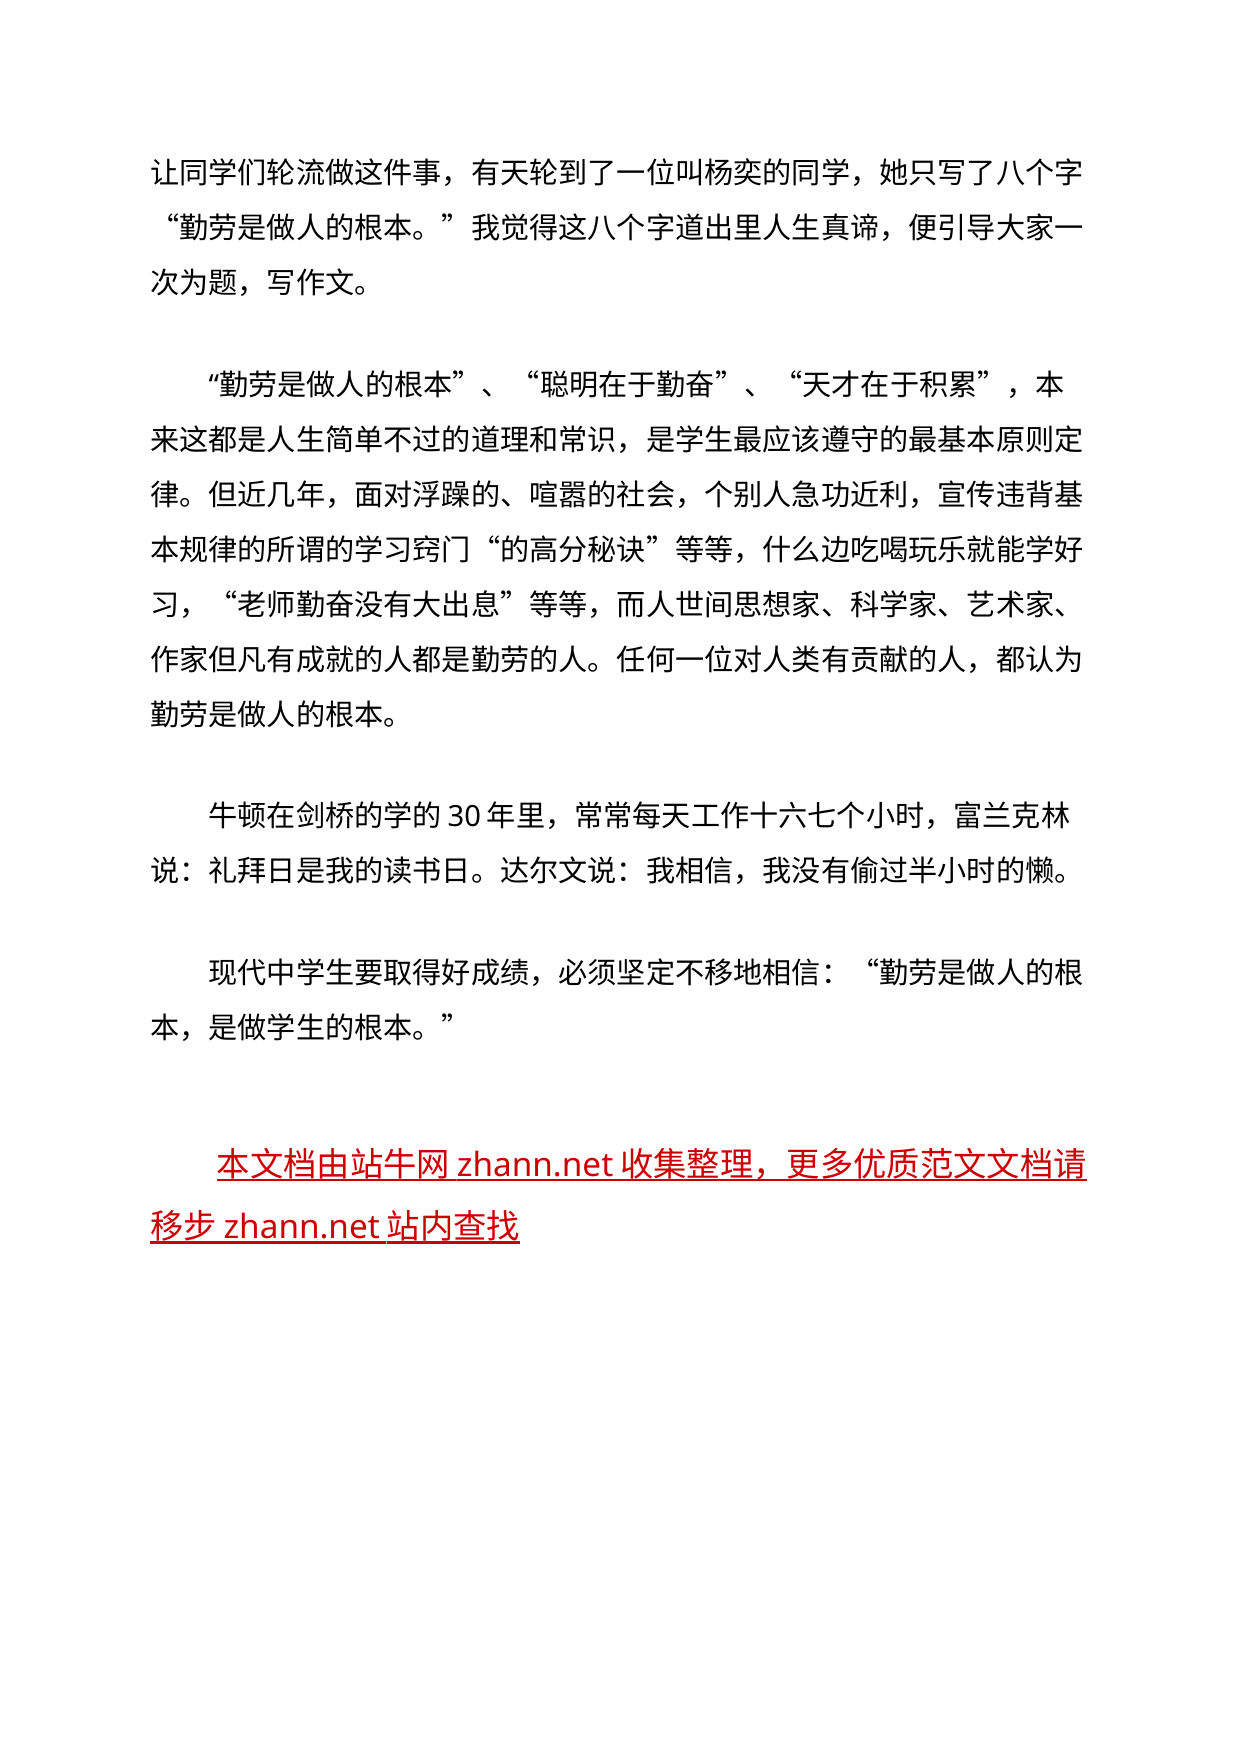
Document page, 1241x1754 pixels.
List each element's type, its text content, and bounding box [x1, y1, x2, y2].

text “勤劳是做人的根本”、“聪明在于勤奋”、“天才在于积累”，本来这都是人生简单不过的道理和常识，是学生最应该遵守的最基本原则定律。但近几年，面对浮躁的、喧嚣的社会，个别人急功近利，宣传违背基本规律的所谓的学习窍门“的高分秘诀”等等，什么边吃喝玩乐就能学好习，“老师勤奋没有大出息”等等，而人世间思想家、科学家、艺术家、作家但凡有成就的人都是勤劳的人。任何一位对人类有贡献的人，都认为勤劳是做人的根本。 [150, 362, 1090, 733]
text 牛顿在剑桥的学的30年里，常常每天工作十六七个小时，富兰克林说：礼拜日是我的读书日。达尔文说：我相信，我没有偷过半小时的懒。 [150, 793, 1090, 890]
text 本文档由站牛网zhann.net收集整理，更多优质范文文档请移步zhann.net站内查找 [150, 1137, 1090, 1249]
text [150, 150, 1090, 302]
text 现代中学生要取得好成绩，必须坚定不移地相信：“勤劳是做人的根本，是做学生的根本。” [150, 949, 1090, 1047]
